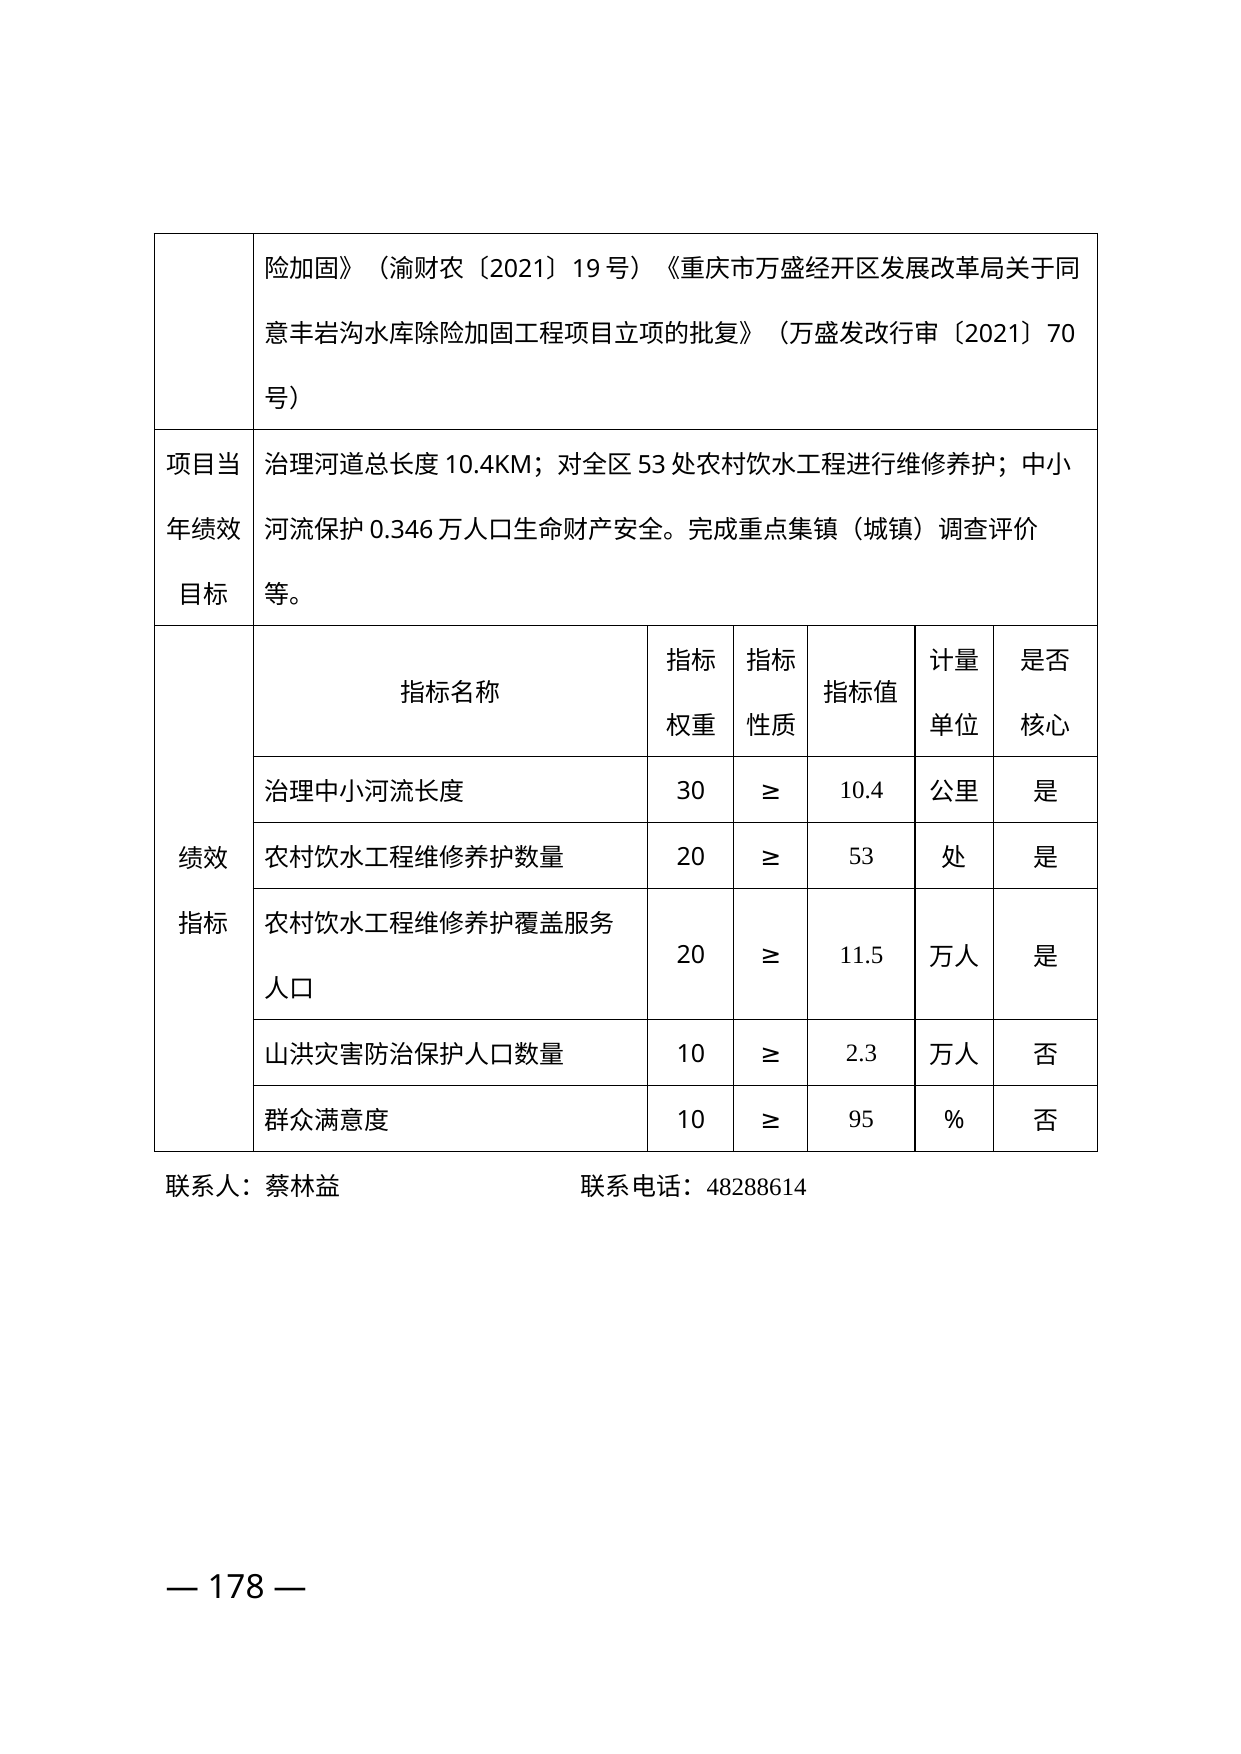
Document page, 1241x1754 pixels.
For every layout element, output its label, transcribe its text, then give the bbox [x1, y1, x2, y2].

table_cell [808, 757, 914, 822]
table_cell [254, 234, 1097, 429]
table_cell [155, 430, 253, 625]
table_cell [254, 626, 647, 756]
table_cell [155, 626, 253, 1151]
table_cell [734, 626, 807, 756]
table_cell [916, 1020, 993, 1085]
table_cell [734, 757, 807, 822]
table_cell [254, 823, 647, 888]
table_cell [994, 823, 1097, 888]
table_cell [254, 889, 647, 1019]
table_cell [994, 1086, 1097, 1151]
text 联系人：蔡林益 联系电话：48288614 [165, 1152, 1087, 1217]
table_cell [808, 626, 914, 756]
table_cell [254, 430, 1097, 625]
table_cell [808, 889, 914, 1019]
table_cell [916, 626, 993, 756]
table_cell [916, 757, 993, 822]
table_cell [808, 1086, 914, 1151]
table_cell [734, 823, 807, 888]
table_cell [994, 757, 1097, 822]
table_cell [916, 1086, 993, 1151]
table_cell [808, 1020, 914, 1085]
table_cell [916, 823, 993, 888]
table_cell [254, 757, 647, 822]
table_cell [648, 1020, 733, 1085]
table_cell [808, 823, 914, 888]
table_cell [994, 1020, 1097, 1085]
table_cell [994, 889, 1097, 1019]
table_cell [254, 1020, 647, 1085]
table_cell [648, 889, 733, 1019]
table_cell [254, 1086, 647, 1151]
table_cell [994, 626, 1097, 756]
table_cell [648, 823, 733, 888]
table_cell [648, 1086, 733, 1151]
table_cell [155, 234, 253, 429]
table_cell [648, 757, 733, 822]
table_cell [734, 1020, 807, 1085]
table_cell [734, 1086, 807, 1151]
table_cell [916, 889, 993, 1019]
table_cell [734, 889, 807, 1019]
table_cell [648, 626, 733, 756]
